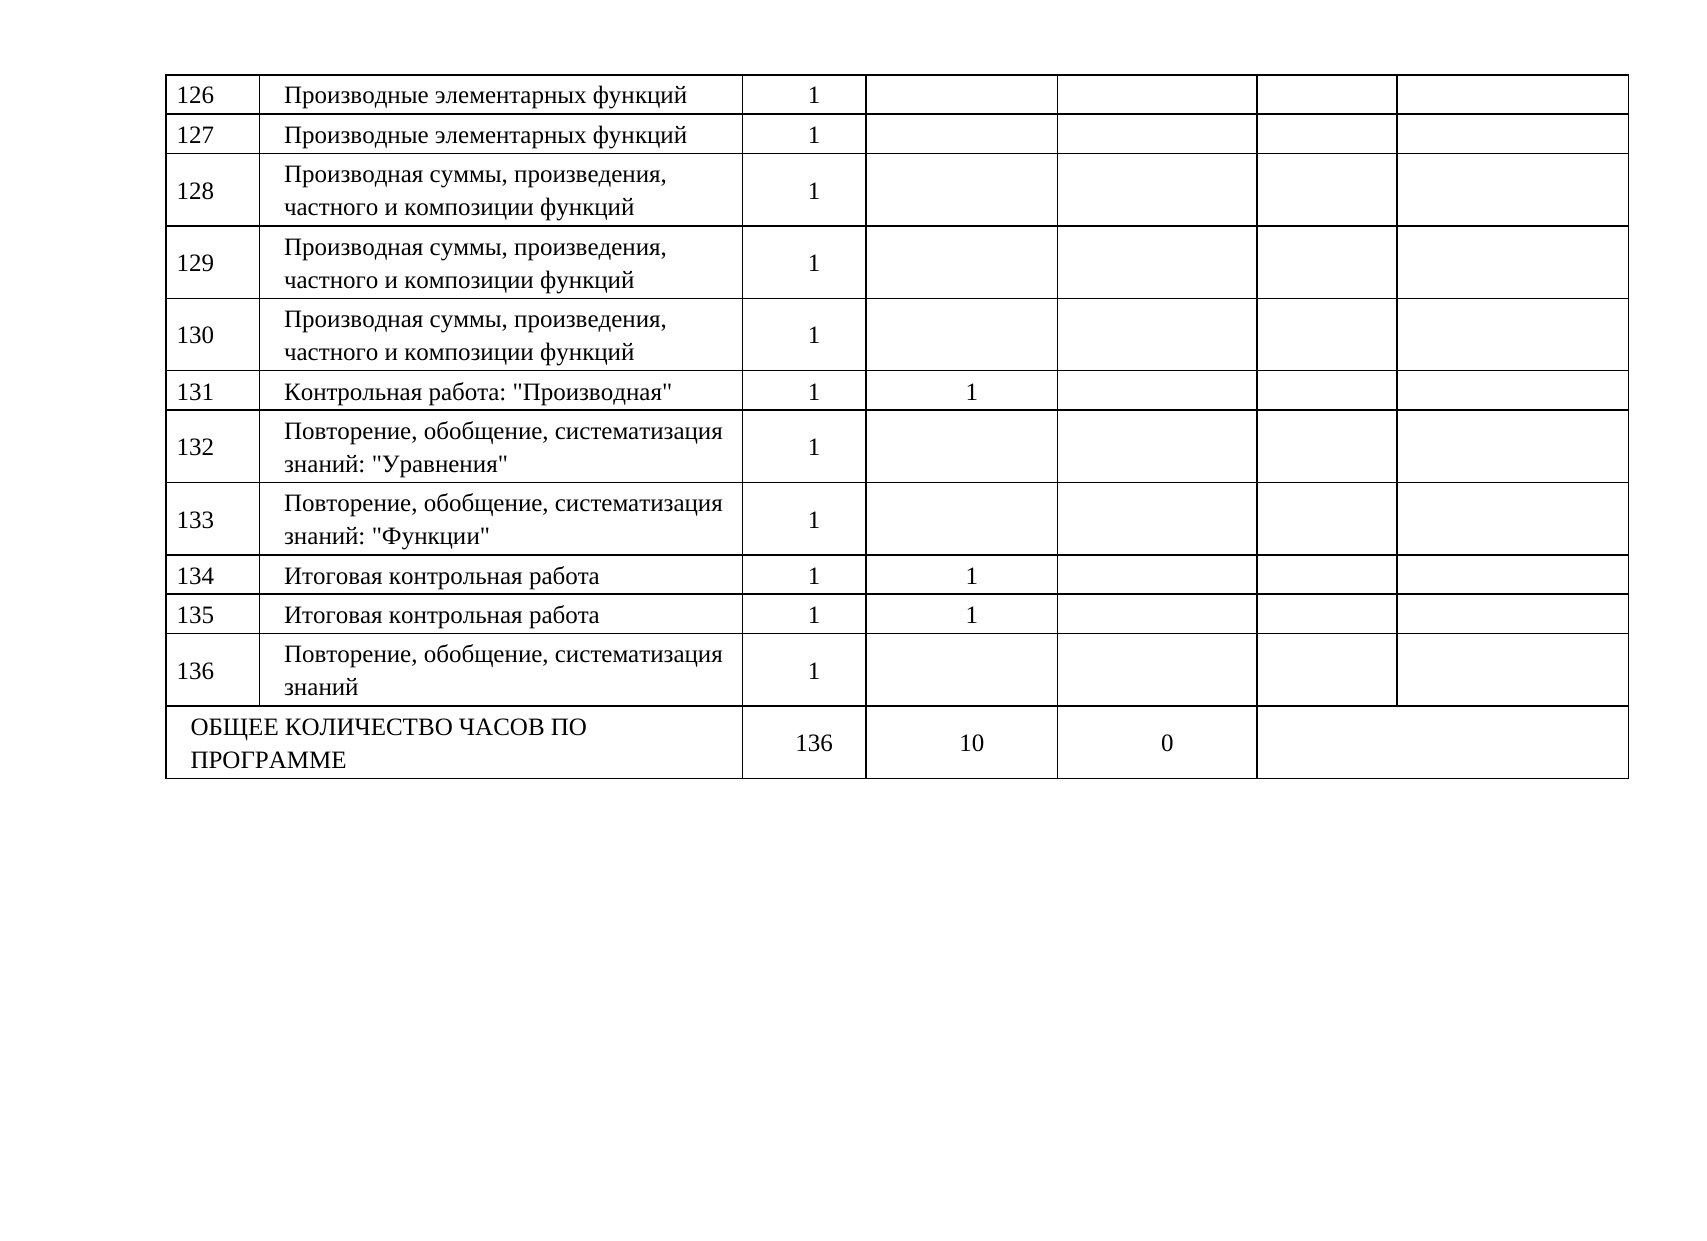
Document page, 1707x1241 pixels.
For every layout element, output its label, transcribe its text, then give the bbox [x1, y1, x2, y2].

table_cell [867, 115, 1057, 153]
table_cell 1 [743, 483, 865, 554]
table_cell Повторение, обобщение, систематизация знаний: "Уравнения" [260, 411, 742, 482]
table_cell 134 [167, 556, 259, 593]
table_cell [1398, 556, 1628, 593]
table_cell Повторение, обобщение, систематизация знаний [260, 634, 742, 705]
table_cell [1398, 411, 1628, 482]
table_cell [1258, 411, 1396, 482]
table_cell [867, 154, 1057, 225]
table_cell 136 [743, 707, 865, 777]
table_cell [1398, 595, 1628, 633]
table_cell 129 [167, 227, 259, 297]
table_cell [867, 227, 1057, 297]
table_cell 126 [167, 76, 259, 113]
table_cell 1 [867, 371, 1057, 409]
table_cell [1258, 595, 1396, 633]
table_cell [1398, 115, 1628, 153]
table_cell [1058, 227, 1256, 297]
table_cell [1058, 483, 1256, 554]
table_cell 1 [743, 556, 865, 593]
table_cell [1398, 299, 1628, 370]
table_cell [1058, 595, 1256, 633]
table_cell 131 [167, 371, 259, 409]
table_cell [1058, 371, 1256, 409]
table_cell Производные элементарных функций [260, 115, 742, 153]
table_cell 10 [867, 707, 1057, 777]
table_cell [1058, 154, 1256, 225]
table_cell [1058, 634, 1256, 705]
table_cell Повторение, обобщение, систематизация знаний: "Функции" [260, 483, 742, 554]
table_cell [1058, 411, 1256, 482]
table_cell [1058, 556, 1256, 593]
table_cell [1258, 76, 1396, 113]
table_cell 1 [743, 76, 865, 113]
table_cell [1398, 634, 1628, 705]
table_cell 127 [167, 115, 259, 153]
table_cell 1 [743, 634, 865, 705]
table_cell ОБЩЕЕ КОЛИЧЕСТВО ЧАСОВ ПО ПРОГРАММЕ [167, 707, 742, 777]
table_cell [1398, 371, 1628, 409]
table_cell [1398, 154, 1628, 225]
table_cell [1258, 227, 1396, 297]
table_cell 130 [167, 299, 259, 370]
table_cell 0 [1058, 707, 1256, 777]
table_cell [867, 483, 1057, 554]
table_cell 135 [167, 595, 259, 633]
table_cell Производная суммы, произведения, частного и композиции функций [260, 154, 742, 225]
table_cell 1 [743, 299, 865, 370]
table_cell 133 [167, 483, 259, 554]
table_cell [1258, 299, 1396, 370]
table_cell [1398, 483, 1628, 554]
table_cell [867, 76, 1057, 113]
table_cell 136 [167, 634, 259, 705]
table_cell [1398, 76, 1628, 113]
table_cell [1258, 634, 1396, 705]
table_cell [1058, 299, 1256, 370]
table_cell 1 [867, 595, 1057, 633]
table_cell Контрольная работа: "Производная" [260, 371, 742, 409]
table_cell Производные элементарных функций [260, 76, 742, 113]
table_cell [1258, 483, 1396, 554]
table_cell 1 [743, 115, 865, 153]
table_cell Итоговая контрольная работа [260, 595, 742, 633]
table_cell [1398, 227, 1628, 297]
table_cell Производная суммы, произведения, частного и композиции функций [260, 299, 742, 370]
table_cell 1 [743, 371, 865, 409]
table_cell 1 [743, 154, 865, 225]
table_cell [1258, 154, 1396, 225]
table_cell 1 [867, 556, 1057, 593]
table_cell 1 [743, 411, 865, 482]
table_cell [1258, 115, 1396, 153]
table_cell 1 [743, 595, 865, 633]
table_cell [1058, 115, 1256, 153]
table_cell [1258, 707, 1628, 777]
table_cell [1258, 371, 1396, 409]
table_cell Итоговая контрольная работа [260, 556, 742, 593]
table_cell [867, 634, 1057, 705]
table_cell 128 [167, 154, 259, 225]
table_cell Производная суммы, произведения, частного и композиции функций [260, 227, 742, 297]
table_cell [867, 299, 1057, 370]
table_cell 132 [167, 411, 259, 482]
table_cell [1058, 76, 1256, 113]
table_cell 1 [743, 227, 865, 297]
table_cell [1258, 556, 1396, 593]
table_cell [867, 411, 1057, 482]
